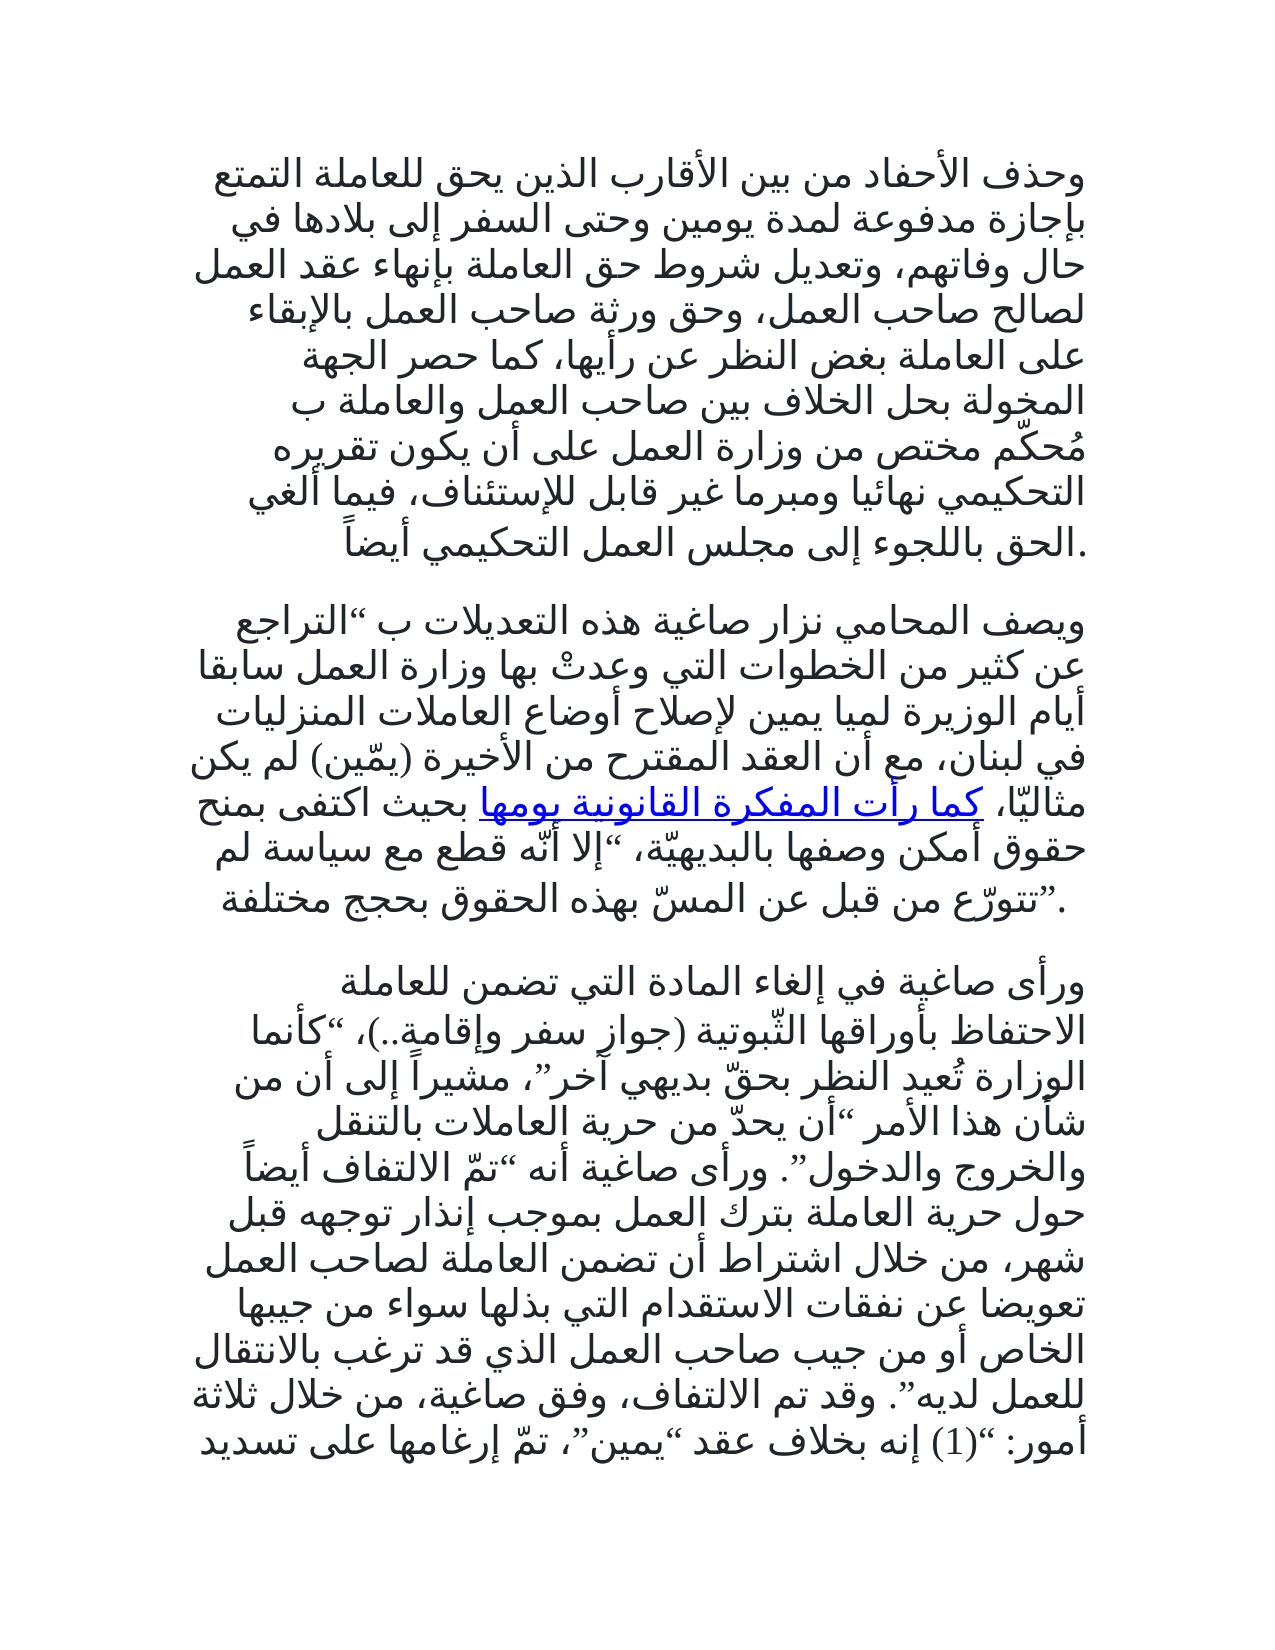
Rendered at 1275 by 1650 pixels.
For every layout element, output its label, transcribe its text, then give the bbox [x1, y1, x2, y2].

text ويصف المحامي نزار صاغية هذه التعديلات ب “التراجع عن كثير من الخطوات التي وعدتْ بها وزارة العمل سابقا أيام الوزيرة لميا يمين لإصلاح أوضاع العاملات المنزليات في لبنان، مع أن العقد المقترح من الأخيرة (يمّين) لم يكن مثاليّا، كما رأت المفكرة القانونية يومها بحيث اكتفى بمنح حقوق أمكن وصفها بالبديهيّة، “إلا أنّه قطع مع سياسة لم تتورّع من قبل عن المسّ بهذه الحقوق بحجج مختلفة”. [187, 597, 1087, 924]
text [187, 150, 1087, 568]
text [187, 953, 1087, 1463]
